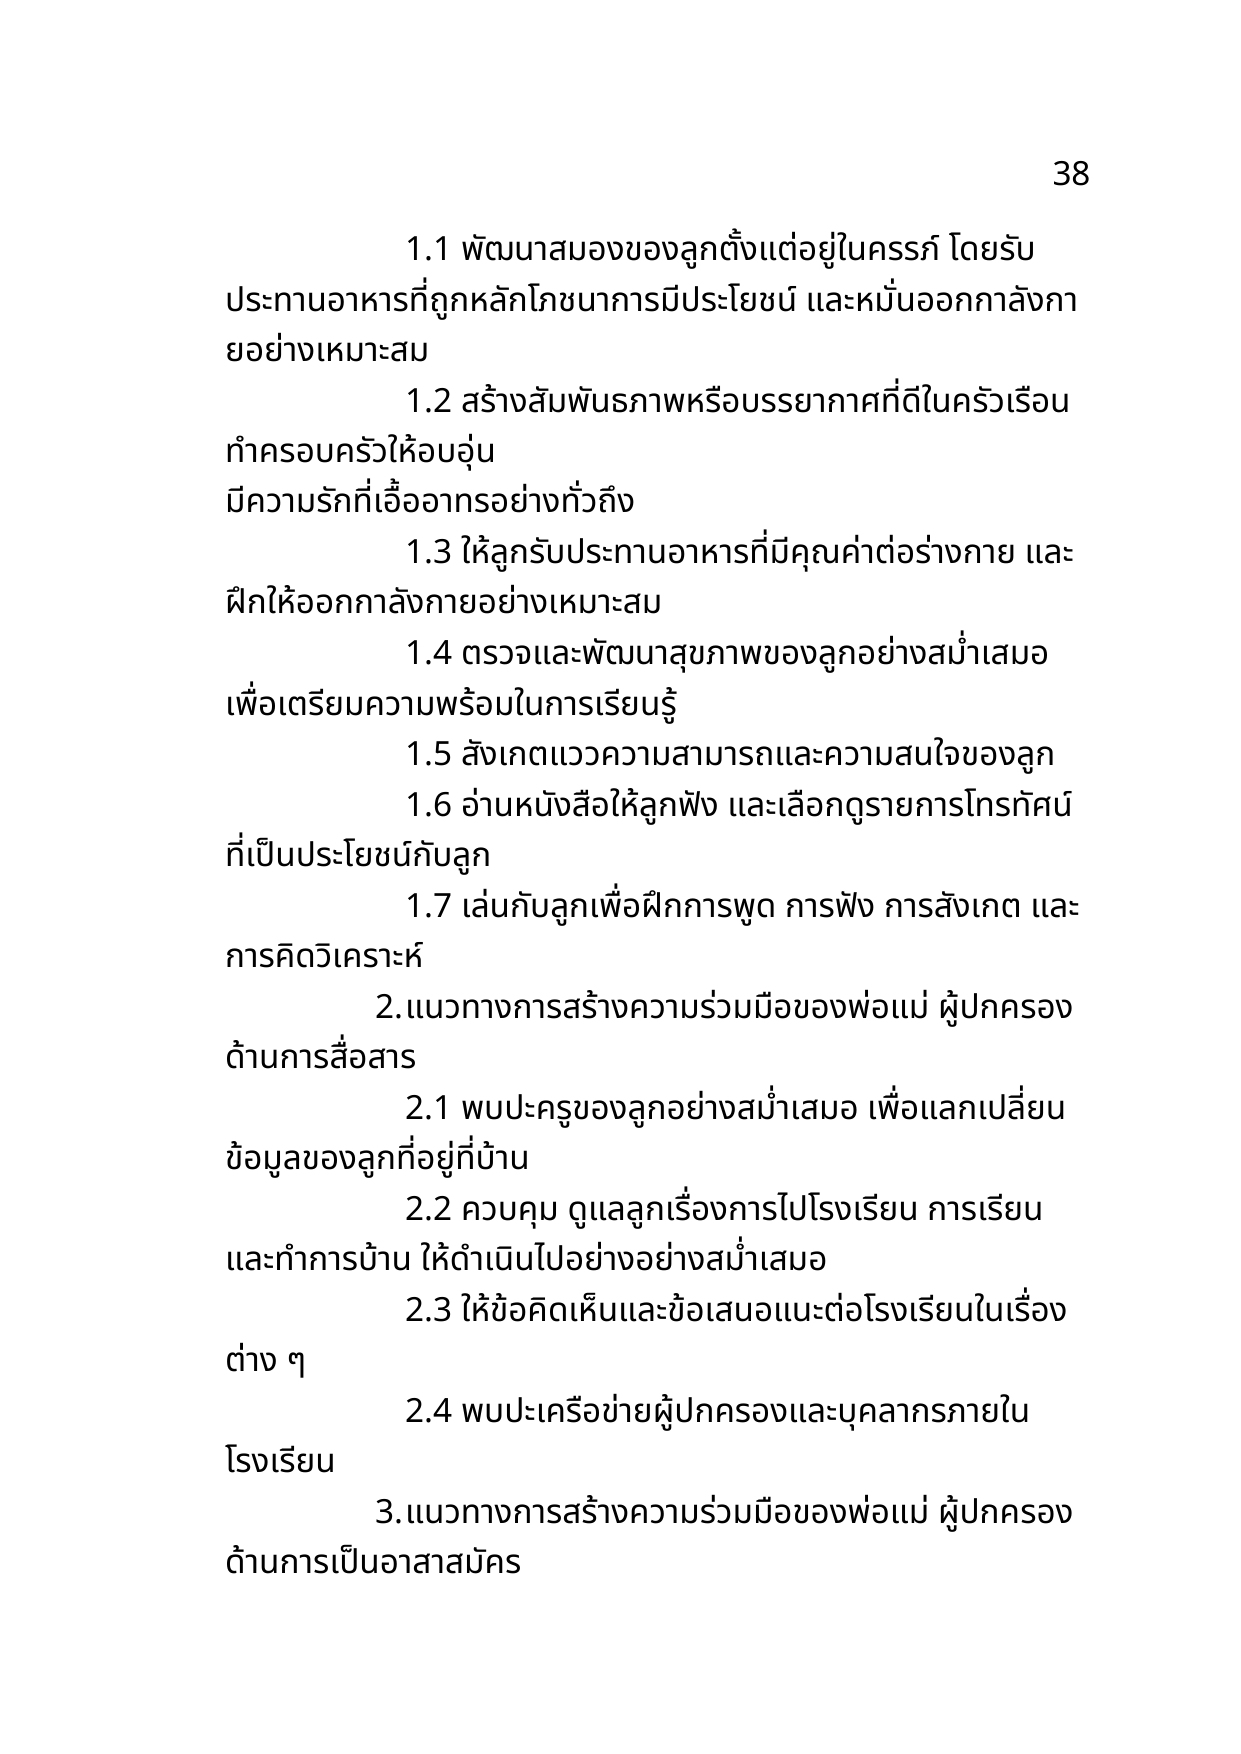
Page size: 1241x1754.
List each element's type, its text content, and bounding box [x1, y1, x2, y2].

text 2.4 พบปะเครือข่ายผู้ปกครองและบุคลากรภายในโรงเรียน [225, 1387, 1090, 1488]
text 2.1 พบปะครูของลูกอย่างสม่ำเสมอ เพื่อแลกเปลี่ยนข้อมูลของลูกที่อยู่ที่บ้าน [225, 1084, 1090, 1185]
text 1.6 อ่านหนังสือให้ลูกฟัง และเลือกดูรายการโทรทัศน์ที่เป็นประโยชน์กับลูก [225, 781, 1090, 882]
text 2.3 ให้ข้อคิดเห็นและข้อเสนอแนะต่อโรงเรียนในเรื่องต่าง ๆ [225, 1286, 1090, 1387]
text 1.7 เล่นกับลูกเพื่อฝึกการพูด การฟัง การสังเกต และการคิดวิเคราะห์ [225, 882, 1090, 983]
text 1.5 สังเกตแววความสามารถและความสนใจของลูก [225, 730, 1090, 781]
text 3. แนวทางการสร้างความร่วมมือของพ่อแม่ ผู้ปกครอง ด้านการเป็นอาสาสมัคร [225, 1488, 1090, 1589]
text 1.2 สร้างสัมพันธภาพหรือบรรยากาศที่ดีในครัวเรือน ทำครอบครัวให้อบอุ่น มีความรักที่เอื้ออาทรอย่างทั่วถึง [225, 376, 1090, 528]
text 1.1 พัฒนาสมองของลูกตั้งแต่อยู่ในครรภ์ โดยรับประทานอาหารที่ถูกหลักโภชนาการมีประโยชน์ และหมั่นออกกาลังกายอย่างเหมาะสม [225, 225, 1090, 376]
text 2.2 ควบคุม ดูแลลูกเรื่องการไปโรงเรียน การเรียน และทำการบ้าน ให้ดำเนินไปอย่างอย่างสม่ำเสมอ [225, 1185, 1090, 1286]
text 1.4 ตรวจและพัฒนาสุขภาพของลูกอย่างสม่ำเสมอ เพื่อเตรียมความพร้อมในการเรียนรู้ [225, 629, 1090, 730]
text 1.3 ให้ลูกรับประทานอาหารที่มีคุณค่าต่อร่างกาย และฝึกให้ออกกาลังกายอย่างเหมาะสม [225, 528, 1090, 629]
text 2. แนวทางการสร้างความร่วมมือของพ่อแม่ ผู้ปกครอง ด้านการสื่อสาร [225, 983, 1090, 1084]
